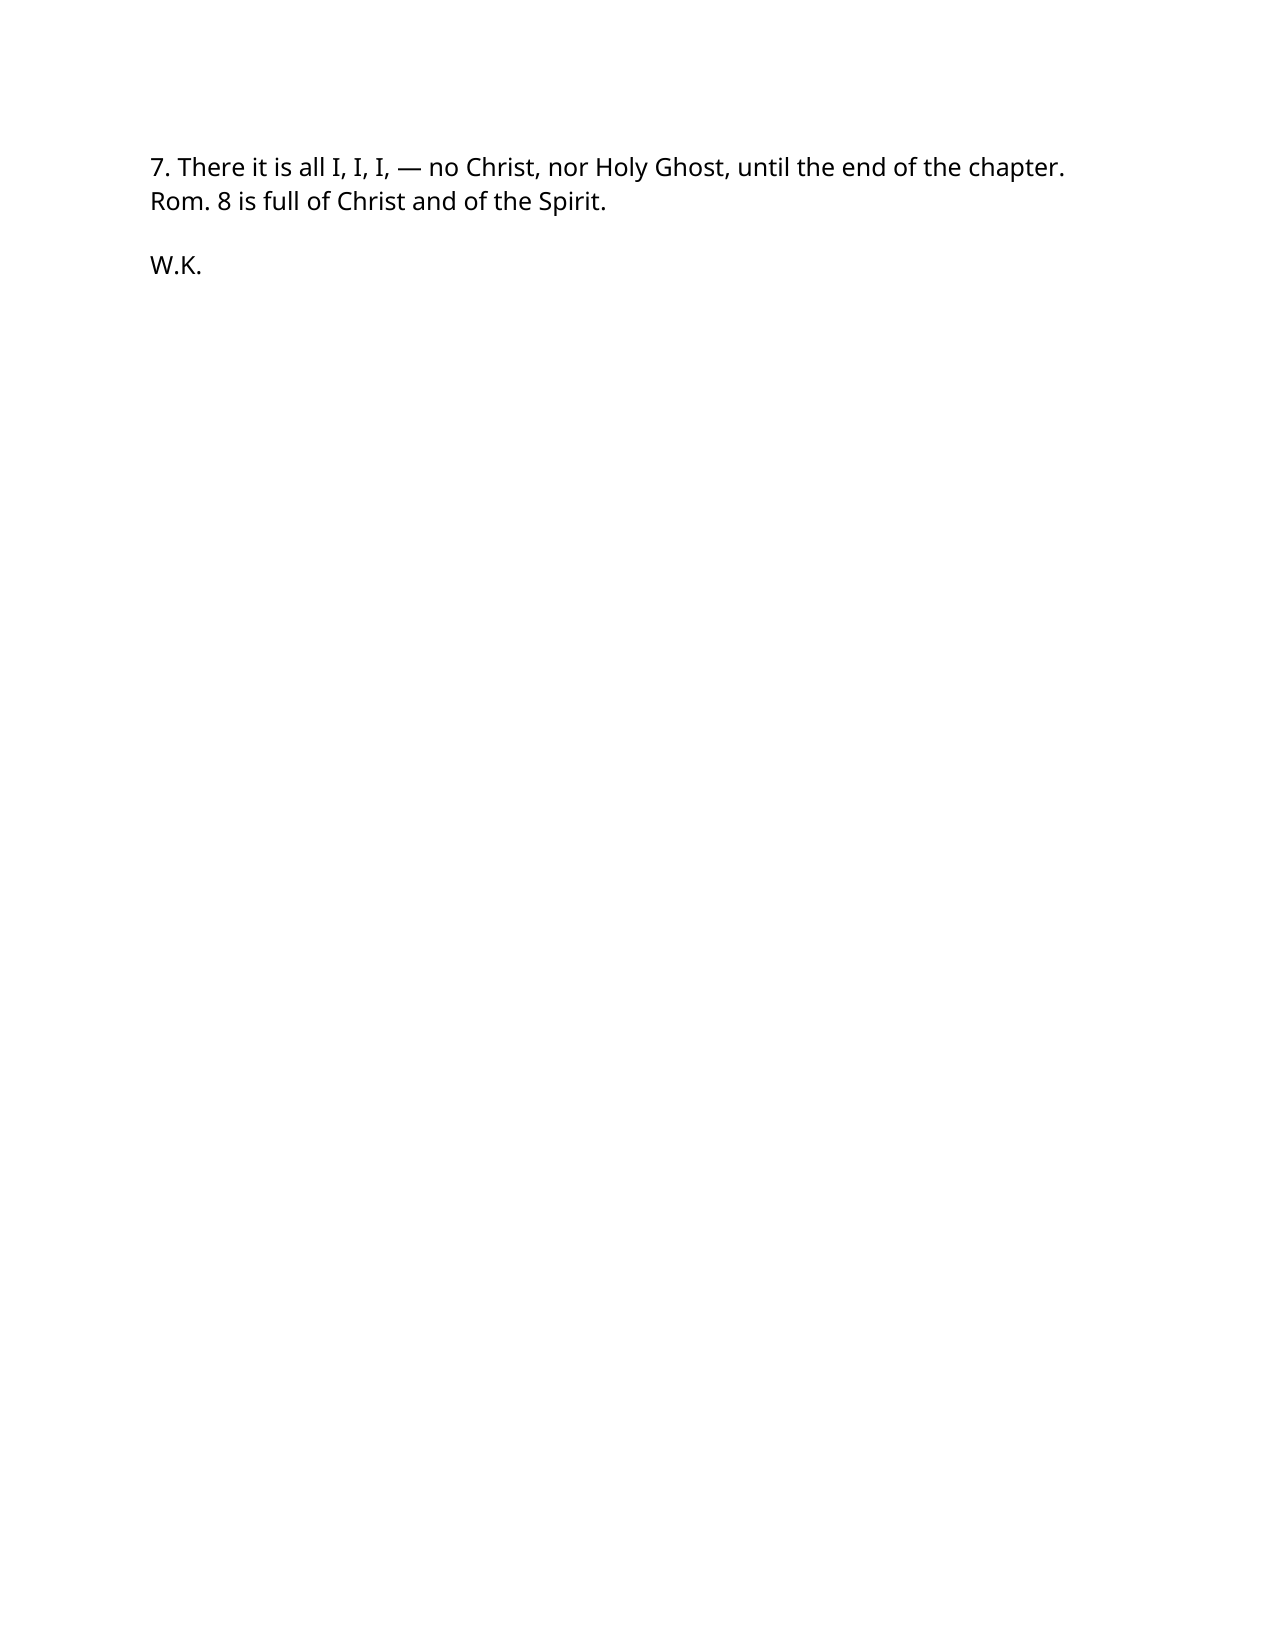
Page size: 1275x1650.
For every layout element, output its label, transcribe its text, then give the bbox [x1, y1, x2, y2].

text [150, 150, 1125, 218]
text W.K. [150, 247, 1125, 281]
